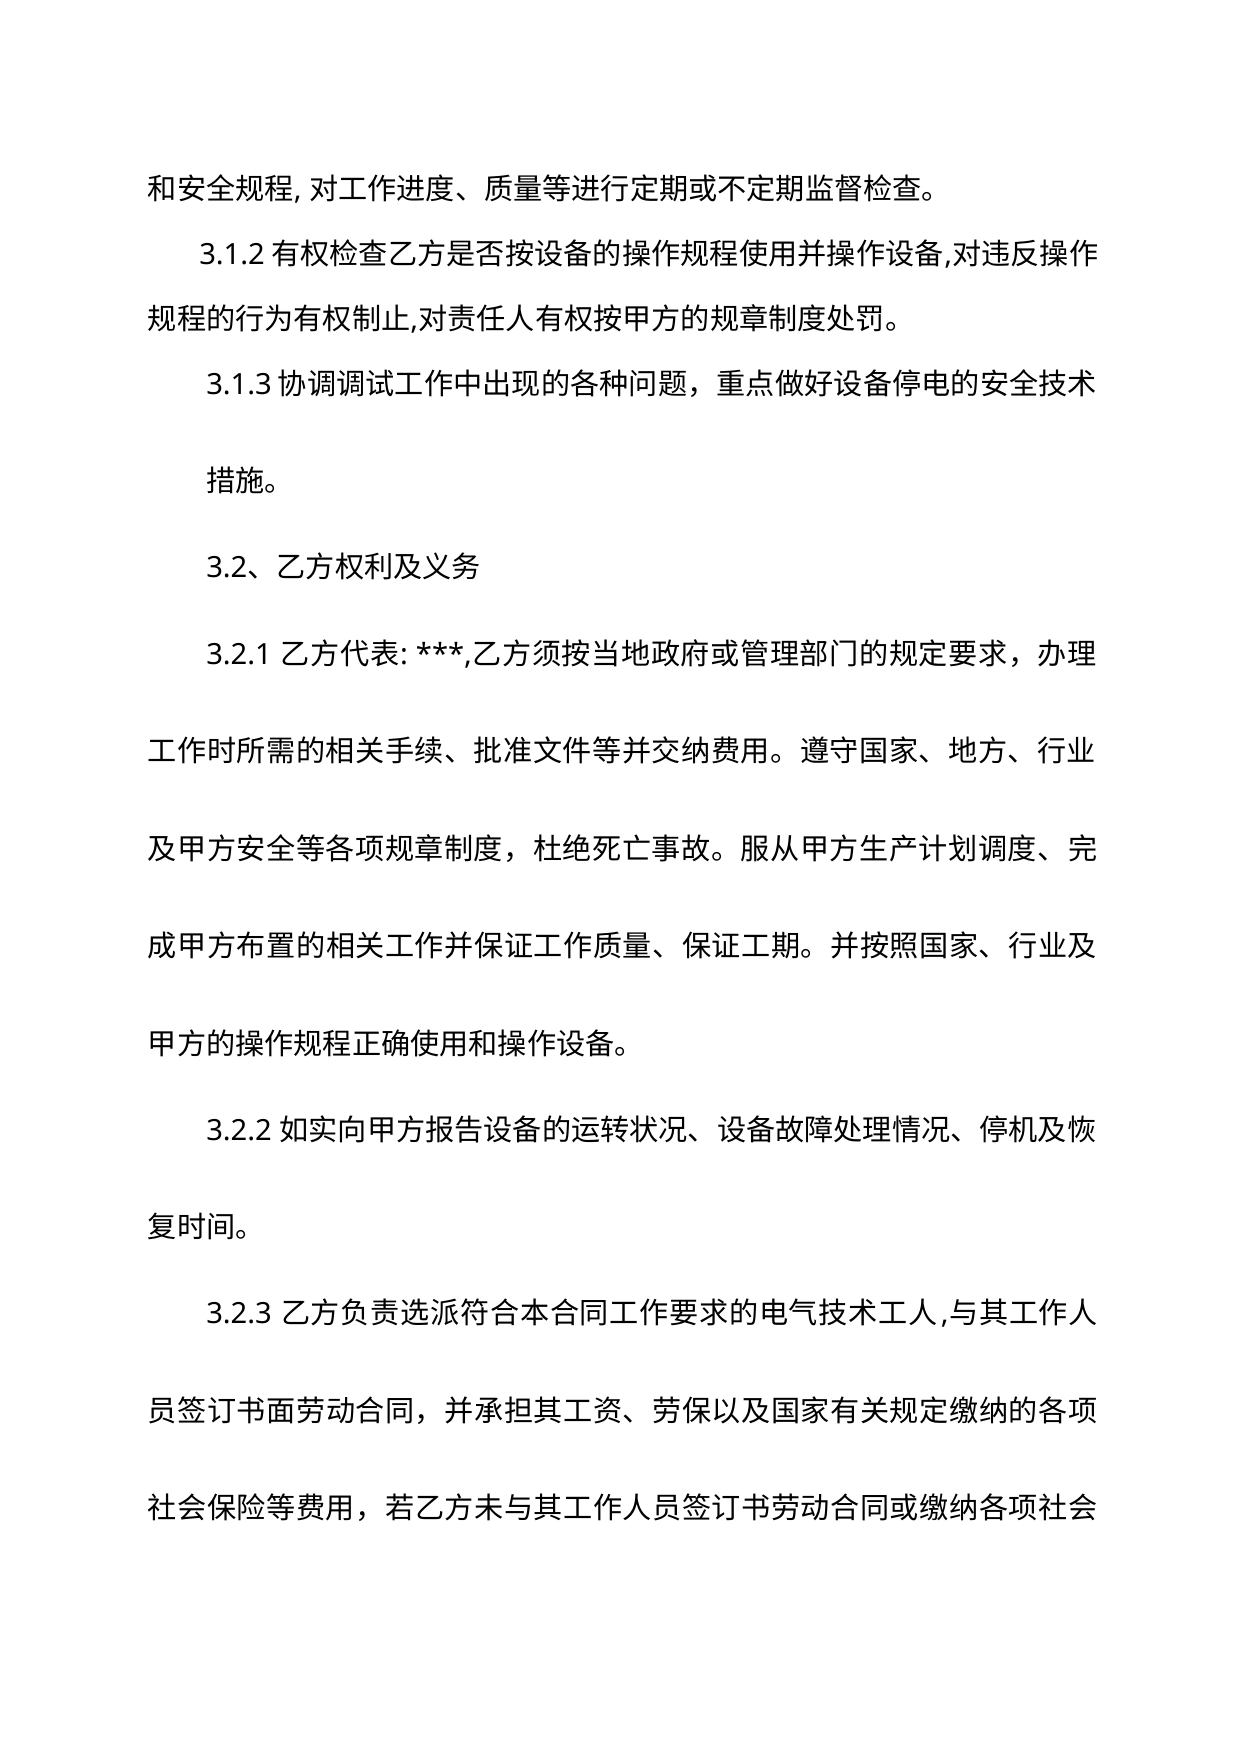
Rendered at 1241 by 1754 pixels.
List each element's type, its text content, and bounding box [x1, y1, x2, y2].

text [148, 154, 1098, 219]
text 3.1.2有权检查乙方是否按设备的操作规程使用并操作设备,对违反操作规程的行为有权制止,对责任人有权按甲方的规章制度处罚。 [148, 219, 1098, 349]
text 3.2.1 乙方代表: ***,乙方须按当地政府或管理部门的规定要求，办理工作时所需的相关手续、批准文件等并交纳费用。遵守国家、地方、行业及甲方安全等各项规章制度，杜绝死亡事故。服从甲方生产计划调度、完成甲方布置的相关工作并保证工作质量、保证工期。并按照国家、行业及甲方的操作规程正确使用和操作设备。 [148, 619, 1098, 1074]
text 3.1.3协调调试工作中出现的各种问题，重点做好设备停电的安全技术措施。 [206, 349, 1098, 512]
text 3.2、乙方权利及义务 [148, 533, 1098, 598]
text 3.2.2 如实向甲方报告设备的运转状况、设备故障处理情况、停机及恢复时间。 [148, 1095, 1098, 1258]
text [148, 1279, 1098, 1539]
